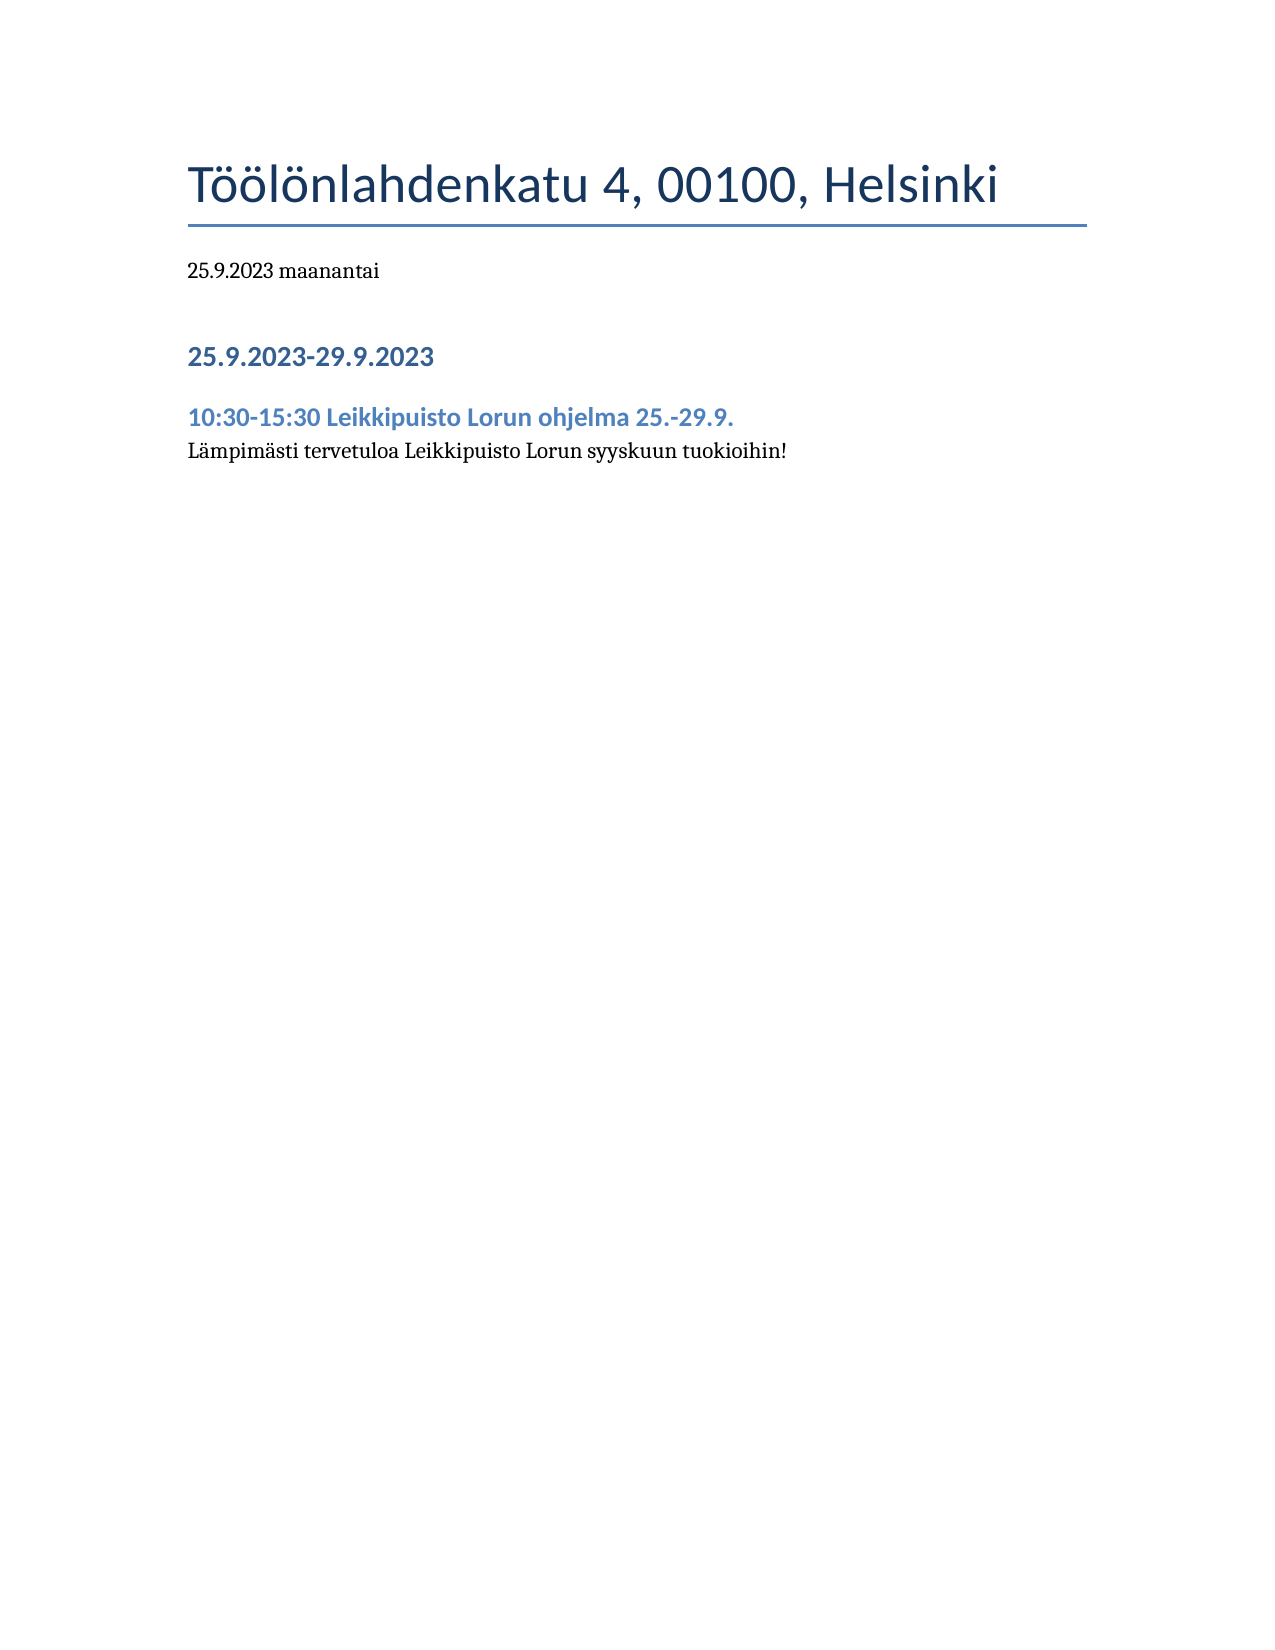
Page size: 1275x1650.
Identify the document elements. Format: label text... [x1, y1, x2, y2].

text Lämpimästi tervetuloa Leikkipuisto Lorun syyskuun tuokioihin! [187, 438, 1087, 464]
text 25.9.2023 maanantai [187, 258, 1087, 284]
title Töölönlahdenkatu 4, 00100, Helsinki [187, 150, 1087, 227]
subtitle 25.9.2023-29.9.2023 [187, 338, 1087, 374]
subtitle 10:30-15:30 Leikkipuisto Lorun ohjelma 25.-29.9. [187, 400, 1087, 433]
